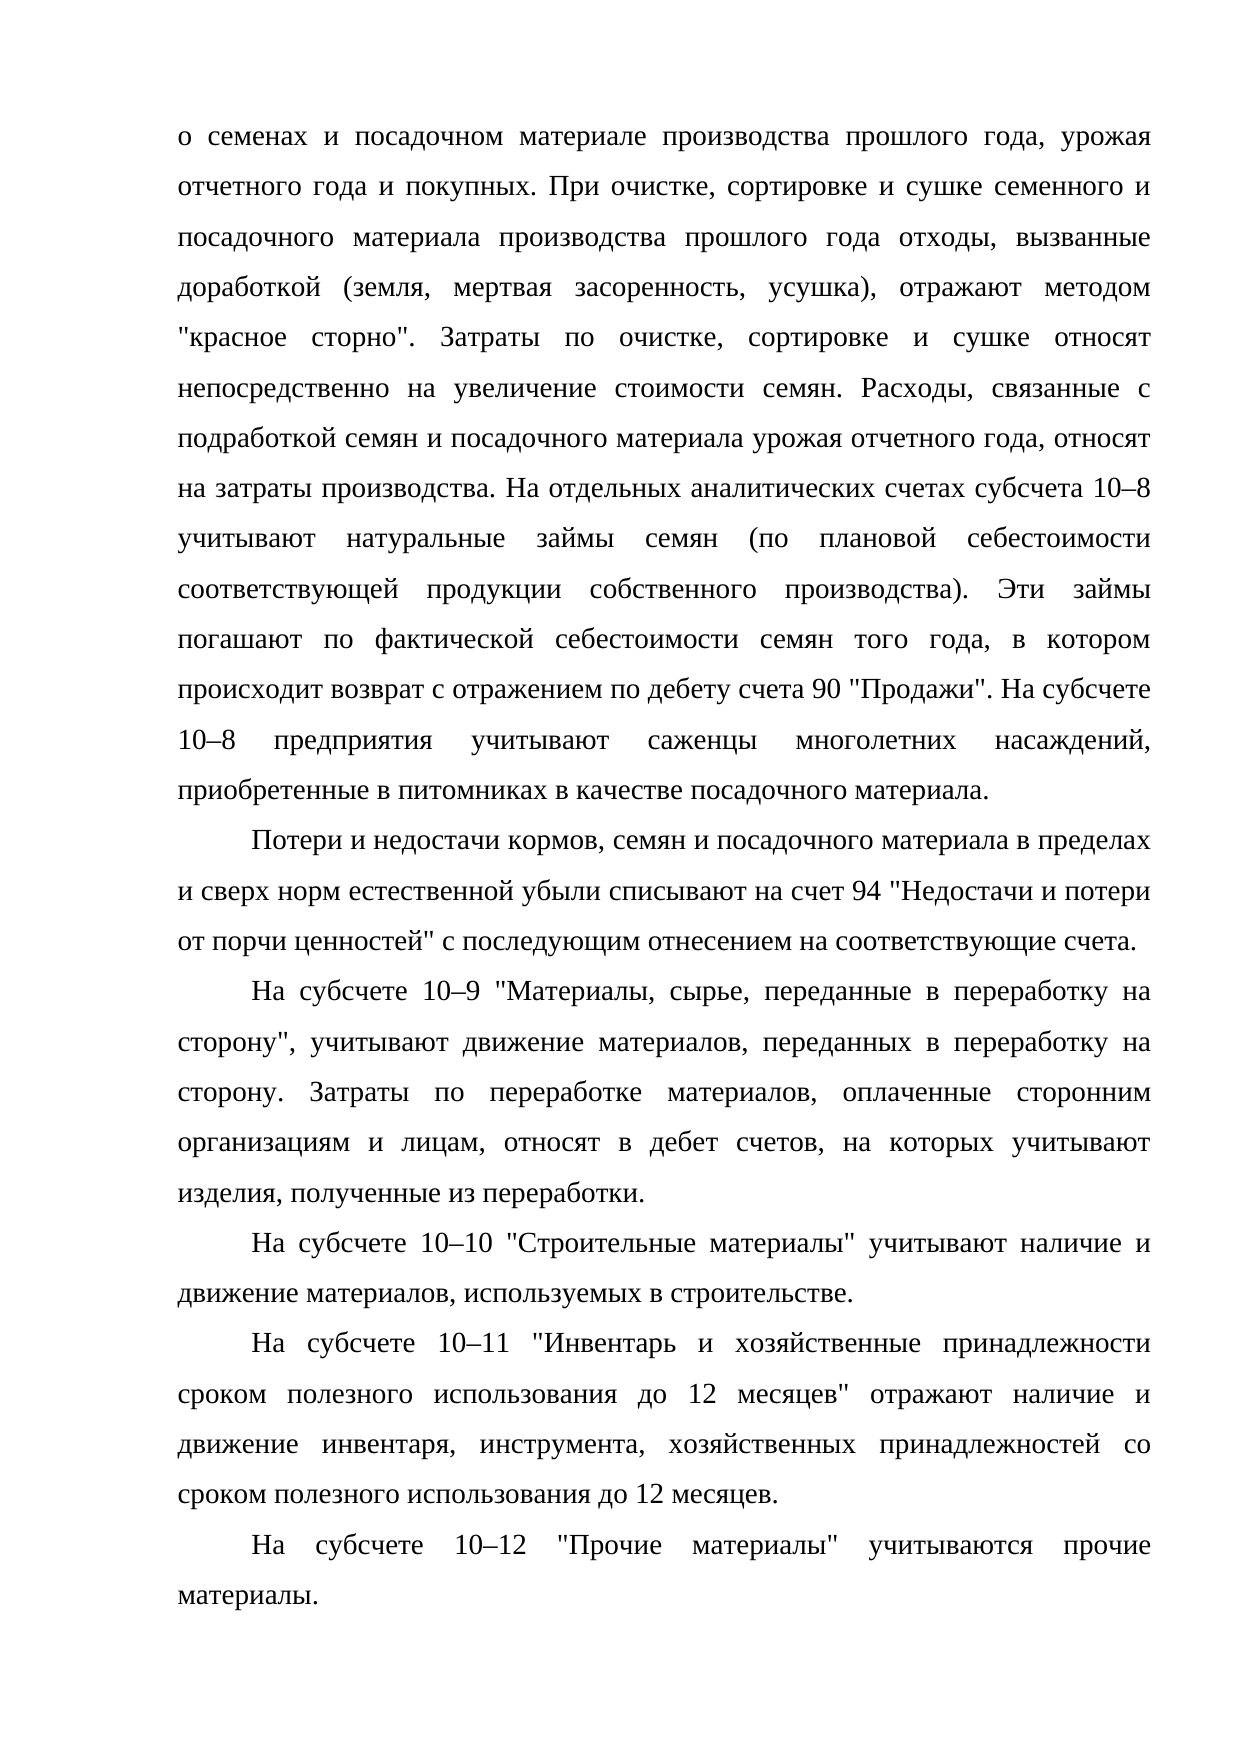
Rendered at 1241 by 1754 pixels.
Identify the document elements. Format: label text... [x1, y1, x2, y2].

text Потери и недостачи кормов, семян и посадочного материала в пределах и сверх норм естественной убыли списывают на счет 94 "Недостачи и потери от порчи ценностей" с последующим отнесением на соответствующие счета. [177, 822, 1152, 957]
text На субсчете 10–11 "Инвентарь и хозяйственные принадлежности сроком полезного использования до 12 месяцев" отражают наличие и движение инвентаря, инструмента, хозяйственных принадлежностей со сроком полезного использования до 12 месяцев. [177, 1326, 1152, 1510]
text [177, 118, 1152, 806]
text На субсчете 10–10 "Строительные материалы" учитывают наличие и движение материалов, используемых в строительстве. [177, 1225, 1152, 1309]
text На субсчете 10–9 "Материалы, сырье, переданные в переработку на сторону", учитывают движение материалов, переданных в переработку на сторону. Затраты по переработке материалов, оплаченные сторонним организациям и лицам, относят в дебет счетов, на которых учитывают изделия, полученные из переработки. [177, 973, 1152, 1208]
text На субсчете 10–12 "Прочие материалы" учитываются прочие материалы. [177, 1527, 1152, 1611]
